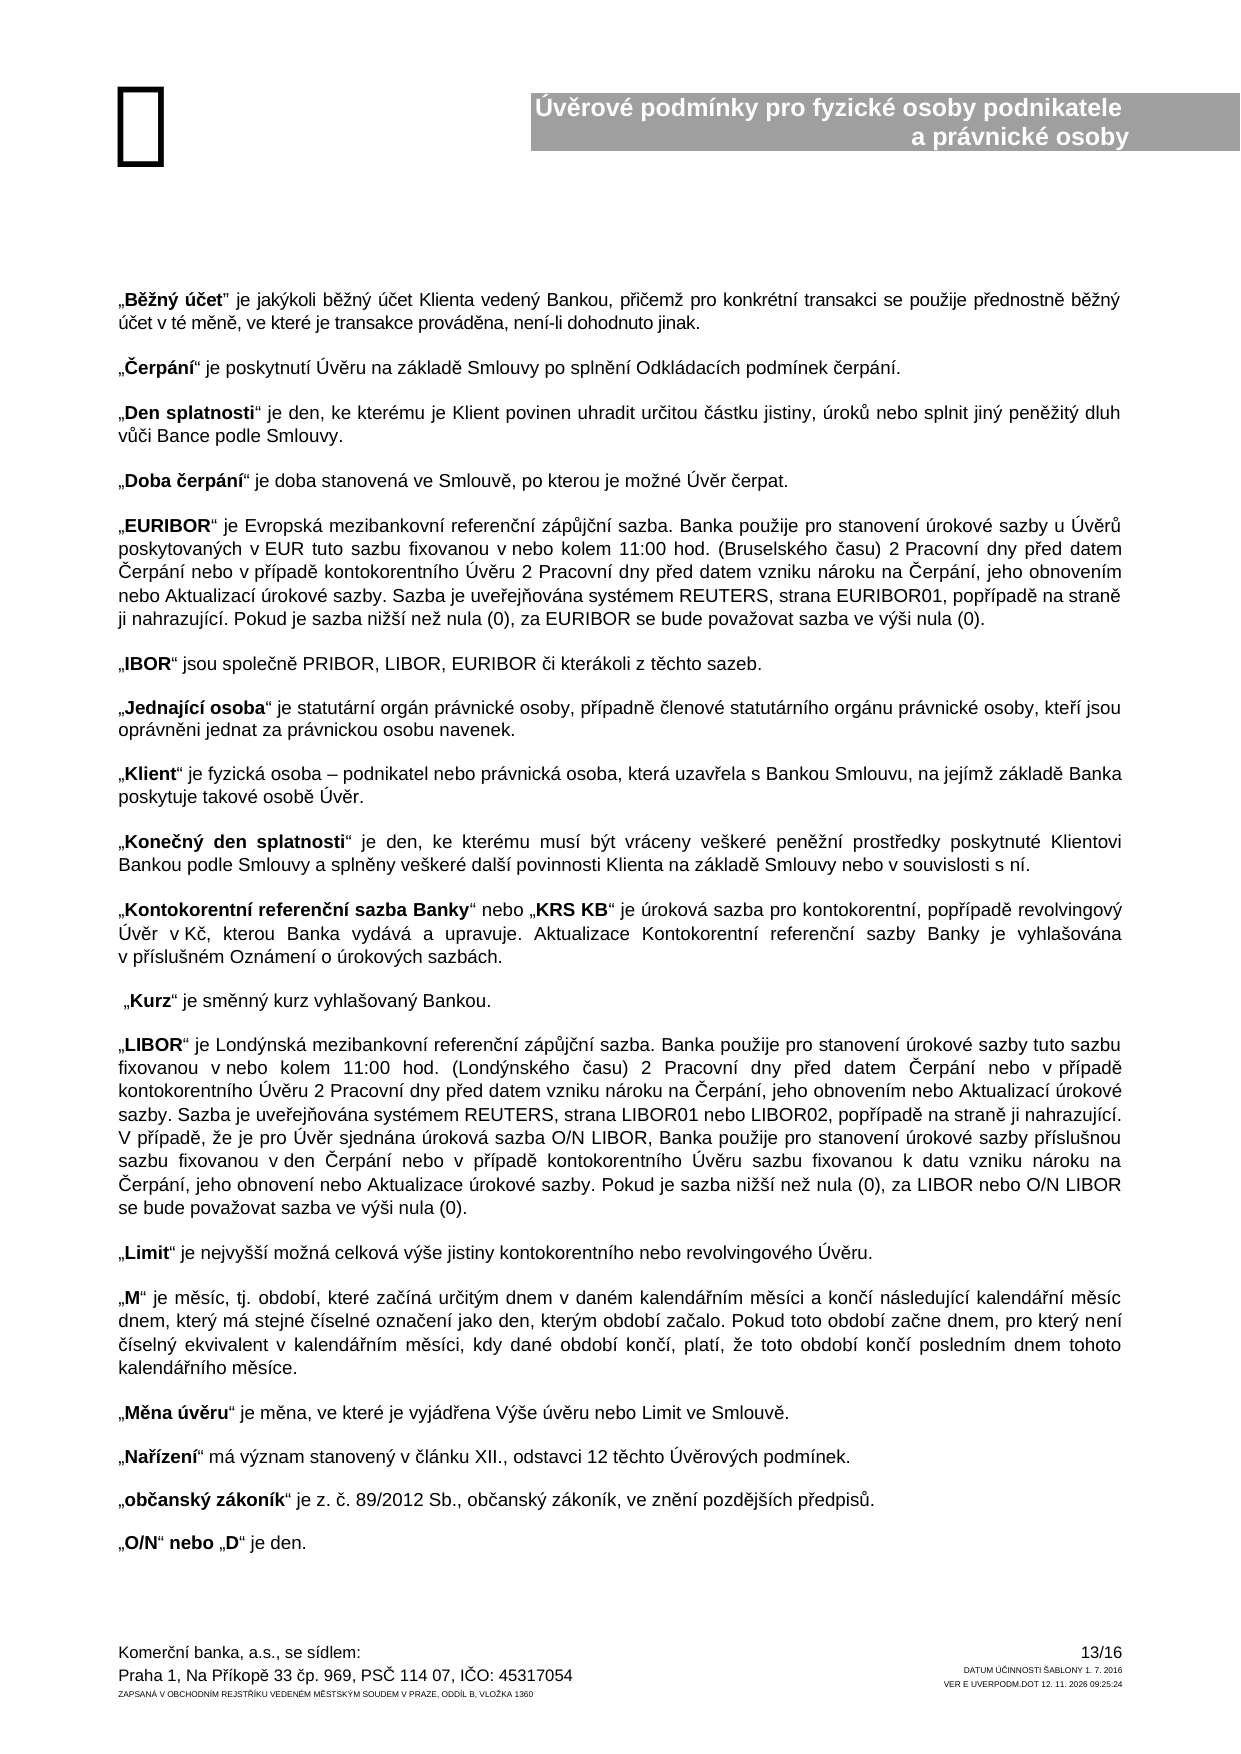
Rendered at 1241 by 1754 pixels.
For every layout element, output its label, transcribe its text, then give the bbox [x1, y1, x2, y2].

text „O/N“ nebo „D“ je den. [118, 1532, 1122, 1553]
text „občanský zákoník“ je z. č. 89/2012 Sb., občanský zákoník, ve znění pozdějších předpisů. [118, 1489, 1122, 1510]
text „Konečný den splatnosti“ je den, ke kterému musí být vráceny veškeré peněžní prostředky poskytnuté Klientovi Bankou podle Smlouvy a splněny veškeré další povinnosti Klienta na základě Smlouvy nebo v souvislosti s ní. [118, 830, 1122, 876]
text „M“ je měsíc, tj. období, které začíná určitým dnem v daném kalendářním měsíci a končí následující kalendářní měsíc dnem, který má stejné číselné označení jako den, kterým období začalo. Pokud toto období začne dnem, pro který není číselný ekvivalent v kalendářním měsíci, kdy dané období končí, platí, že toto období končí posledním dnem tohoto kalendářního měsíce. [118, 1286, 1122, 1379]
text „Kurz“ je směnný kurz vyhlašovaný Bankou. [118, 989, 1116, 1011]
text „Kontokorentní referenční sazba Banky“ nebo „KRS KB“ je úroková sazba pro kontokorentní, popřípadě revolvingový Úvěr v Kč, kterou Banka vydává a upravuje. Aktualizace Kontokorentní referenční sazby Banky je vyhlašována v příslušném Oznámení o úrokových sazbách. [118, 898, 1122, 968]
text „Nařízení“ má význam stanovený v článku XII., odstavci 12 těchto Úvěrových podmínek. [118, 1446, 1122, 1467]
text „Klient“ je fyzická osoba – podnikatel nebo právnická osoba, která uzavřela s Bankou Smlouvu, na jejímž základě Banka poskytuje takové osobě Úvěr. [118, 761, 1122, 808]
text „Měna úvěru“ je měna, ve které je vyjádřena Výše úvěru nebo Limit ve Smlouvě. [118, 1401, 1122, 1424]
text „IBOR“ jsou společně PRIBOR, LIBOR, EURIBOR či kterákoli z těchto sazeb. [118, 652, 1122, 675]
text „Den splatnosti“ je den, ke kterému je Klient povinen uhradit určitou částku jistiny, úroků nebo splnit jiný peněžitý dluh vůči Bance podle Smlouvy. [118, 401, 1122, 447]
text „LIBOR“ je Londýnská mezibankovní referenční zápůjční sazba. Banka použije pro stanovení úrokové sazby tuto sazbu fixovanou v nebo kolem 11:00 hod. (Londýnského času) 2 Pracovní dny před datem Čerpání nebo v případě kontokorentního Úvěru 2 Pracovní dny před datem vzniku nároku na Čerpání, jeho obnovením nebo Aktualizací úrokové sazby. Sazba je uveřejňována systémem REUTERS, strana LIBOR01 nebo LIBOR02, popřípadě na straně ji nahrazující. V případě, že je pro Úvěr sjednána úroková sazba O/N LIBOR, Banka použije pro stanovení úrokové sazby příslušnou sazbu fixovanou v den Čerpání nebo v případě kontokorentního Úvěru sazbu fixovanou k datu vzniku nároku na Čerpání, jeho obnovení nebo Aktualizace úrokové sazby. Pokud je sazba nižší než nula (0), za LIBOR nebo O/N LIBOR se bude považovat sazba ve výši nula (0). [118, 1033, 1122, 1219]
text „Běžný účet” je jakýkoli běžný účet Klienta vedený Bankou, přičemž pro konkrétní transakci se použije přednostně běžný účet v té měně, ve které je transakce prováděna, není-li dohodnuto jinak. [118, 287, 1122, 334]
text „EURIBOR“ je Evropská mezibankovní referenční zápůjční sazba. Banka použije pro stanovení úrokové sazby u Úvěrů poskytovaných v EUR tuto sazbu fixovanou v nebo kolem 11:00 hod. (Bruselského času) 2 Pracovní dny před datem Čerpání nebo v případě kontokorentního Úvěru 2 Pracovní dny před datem vzniku nároku na Čerpání, jeho obnovením nebo Aktualizací úrokové sazby. Sazba je uveřejňována systémem REUTERS, strana EURIBOR01, popřípadě na straně ji nahrazující. Pokud je sazba nižší než nula (0), za EURIBOR se bude považovat sazba ve výši nula (0). [118, 514, 1122, 630]
text „Jednající osoba“ je statutární orgán právnické osoby, případně členové statutárního orgánu právnické osoby, kteří jsou oprávněni jednat za právnickou osobu navenek. [118, 697, 1122, 740]
text „Limit“ je nejvyšší možná celková výše jistiny kontokorentního nebo revolvingového Úvěru. [118, 1241, 1122, 1264]
text „Doba čerpání“ je doba stanovená ve Smlouvě, po kterou je možné Úvěr čerpat. [118, 469, 1122, 492]
text „Čerpání“ je poskytnutí Úvěru na základě Smlouvy po splnění Odkládacích podmínek čerpání. [118, 356, 1122, 379]
